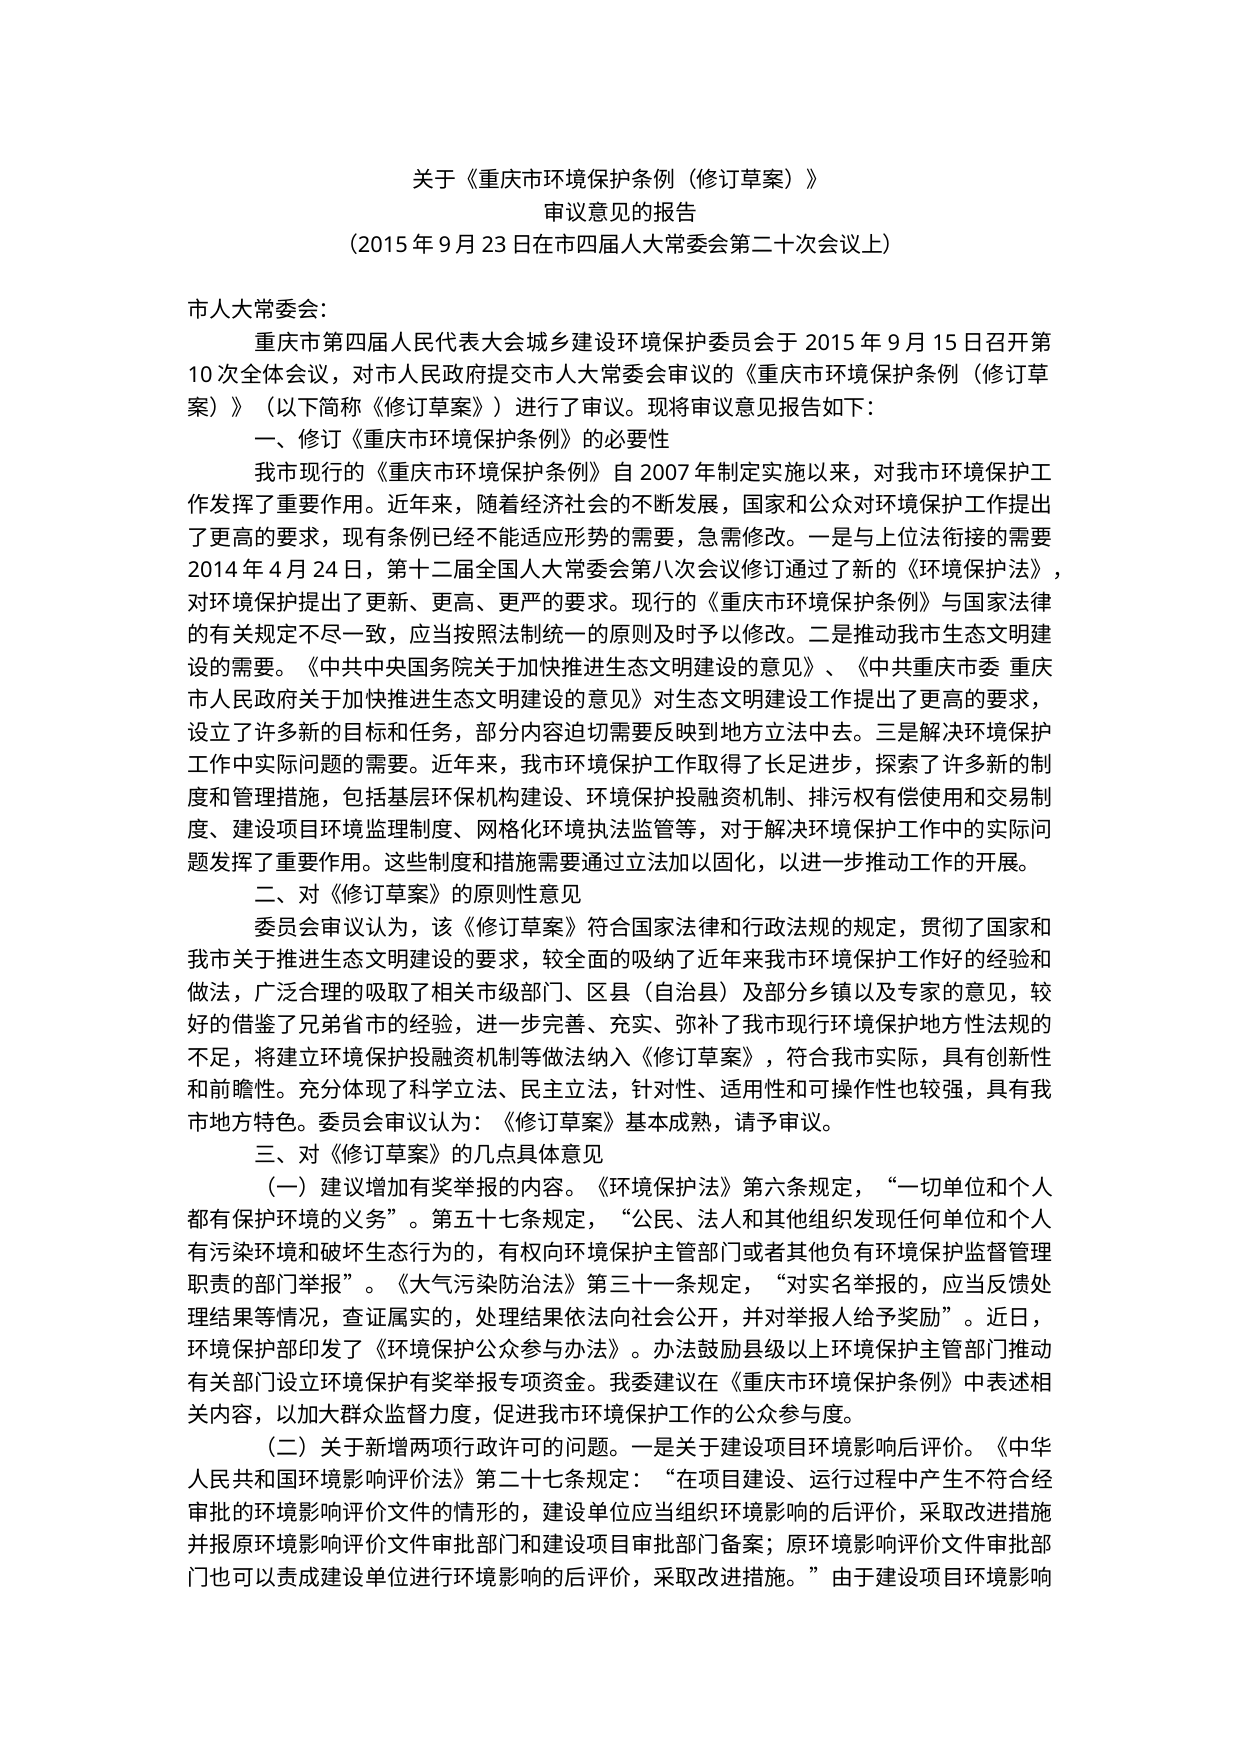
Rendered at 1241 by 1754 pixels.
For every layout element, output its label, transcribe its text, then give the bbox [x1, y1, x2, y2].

text 一、修订《重庆市环境保护条例》的必要性 [187, 422, 1053, 454]
text 审议意见的报告 [187, 194, 1053, 227]
text 我市现行的《重庆市环境保护条例》自2007年制定实施以来，对我市环境保护工作发挥了重要作用。近年来，随着经济社会的不断发展，国家和公众对环境保护工作提出了更高的要求，现有条例已经不能适应形势的需要，急需修改。一是与上位法衔接的需要。2014年4月24日，第十二届全国人大常委会第八次会议修订通过了新的《环境保护法》，对环境保护提出了更新、更高、更严的要求。现行的《重庆市环境保护条例》与国家法律的有关规定不尽一致，应当按照法制统一的原则及时予以修改。二是推动我市生态文明建设的需要。《中共中央国务院关于加快推进生态文明建设的意见》、《中共重庆市委 重庆市人民政府关于加快推进生态文明建设的意见》对生态文明建设工作提出了更高的要求，设立了许多新的目标和任务，部分内容迫切需要反映到地方立法中去。三是解决环境保护工作中实际问题的需要。近年来，我市环境保护工作取得了长足进步，探索了许多新的制度和管理措施，包括基层环保机构建设、环境保护投融资机制、排污权有偿使用和交易制度、建设项目环境监理制度、网格化环境执法监管等，对于解决环境保护工作中的实际问题发挥了重要作用。这些制度和措施需要通过立法加以固化，以进一步推动工作的开展。 [187, 454, 1053, 877]
text 重庆市第四届人民代表大会城乡建设环境保护委员会于2015年9月15日召开第10次全体会议，对市人民政府提交市人大常委会审议的《重庆市环境保护条例（修订草案）》（以下简称《修订草案》）进行了审议。现将审议意见报告如下： [187, 324, 1053, 422]
text 三、对《修订草案》的几点具体意见 [187, 1137, 1053, 1169]
text 市人大常委会： [187, 292, 1053, 324]
text （2015年9月23日在市四届人大常委会第二十次会议上） [187, 227, 1053, 259]
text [187, 1429, 1053, 1592]
text 委员会审议认为，该《修订草案》符合国家法律和行政法规的规定，贯彻了国家和我市关于推进生态文明建设的要求，较全面的吸纳了近年来我市环境保护工作好的经验和做法，广泛合理的吸取了相关市级部门、区县（自治县）及部分乡镇以及专家的意见，较好的借鉴了兄弟省市的经验，进一步完善、充实、弥补了我市现行环境保护地方性法规的不足，将建立环境保护投融资机制等做法纳入《修订草案》，符合我市实际，具有创新性和前瞻性。充分体现了科学立法、民主立法，针对性、适用性和可操作性也较强，具有我市地方特色。委员会审议认为：《修订草案》基本成熟，请予审议。 [187, 909, 1053, 1137]
text 关于《重庆市环境保护条例（修订草案）》 [187, 162, 1053, 194]
text （一）建议增加有奖举报的内容。《环境保护法》第六条规定，“一切单位和个人都有保护环境的义务”。第五十七条规定，“公民、法人和其他组织发现任何单位和个人有污染环境和破坏生态行为的，有权向环境保护主管部门或者其他负有环境保护监督管理职责的部门举报”。《大气污染防治法》第三十一条规定，“对实名举报的，应当反馈处理结果等情况，查证属实的，处理结果依法向社会公开，并对举报人给予奖励”。近日，环境保护部印发了《环境保护公众参与办法》。办法鼓励县级以上环境保护主管部门推动有关部门设立环境保护有奖举报专项资金。我委建议在《重庆市环境保护条例》中表述相关内容，以加大群众监督力度，促进我市环境保护工作的公众参与度。 [187, 1169, 1053, 1429]
text 二、对《修订草案》的原则性意见 [187, 877, 1053, 909]
